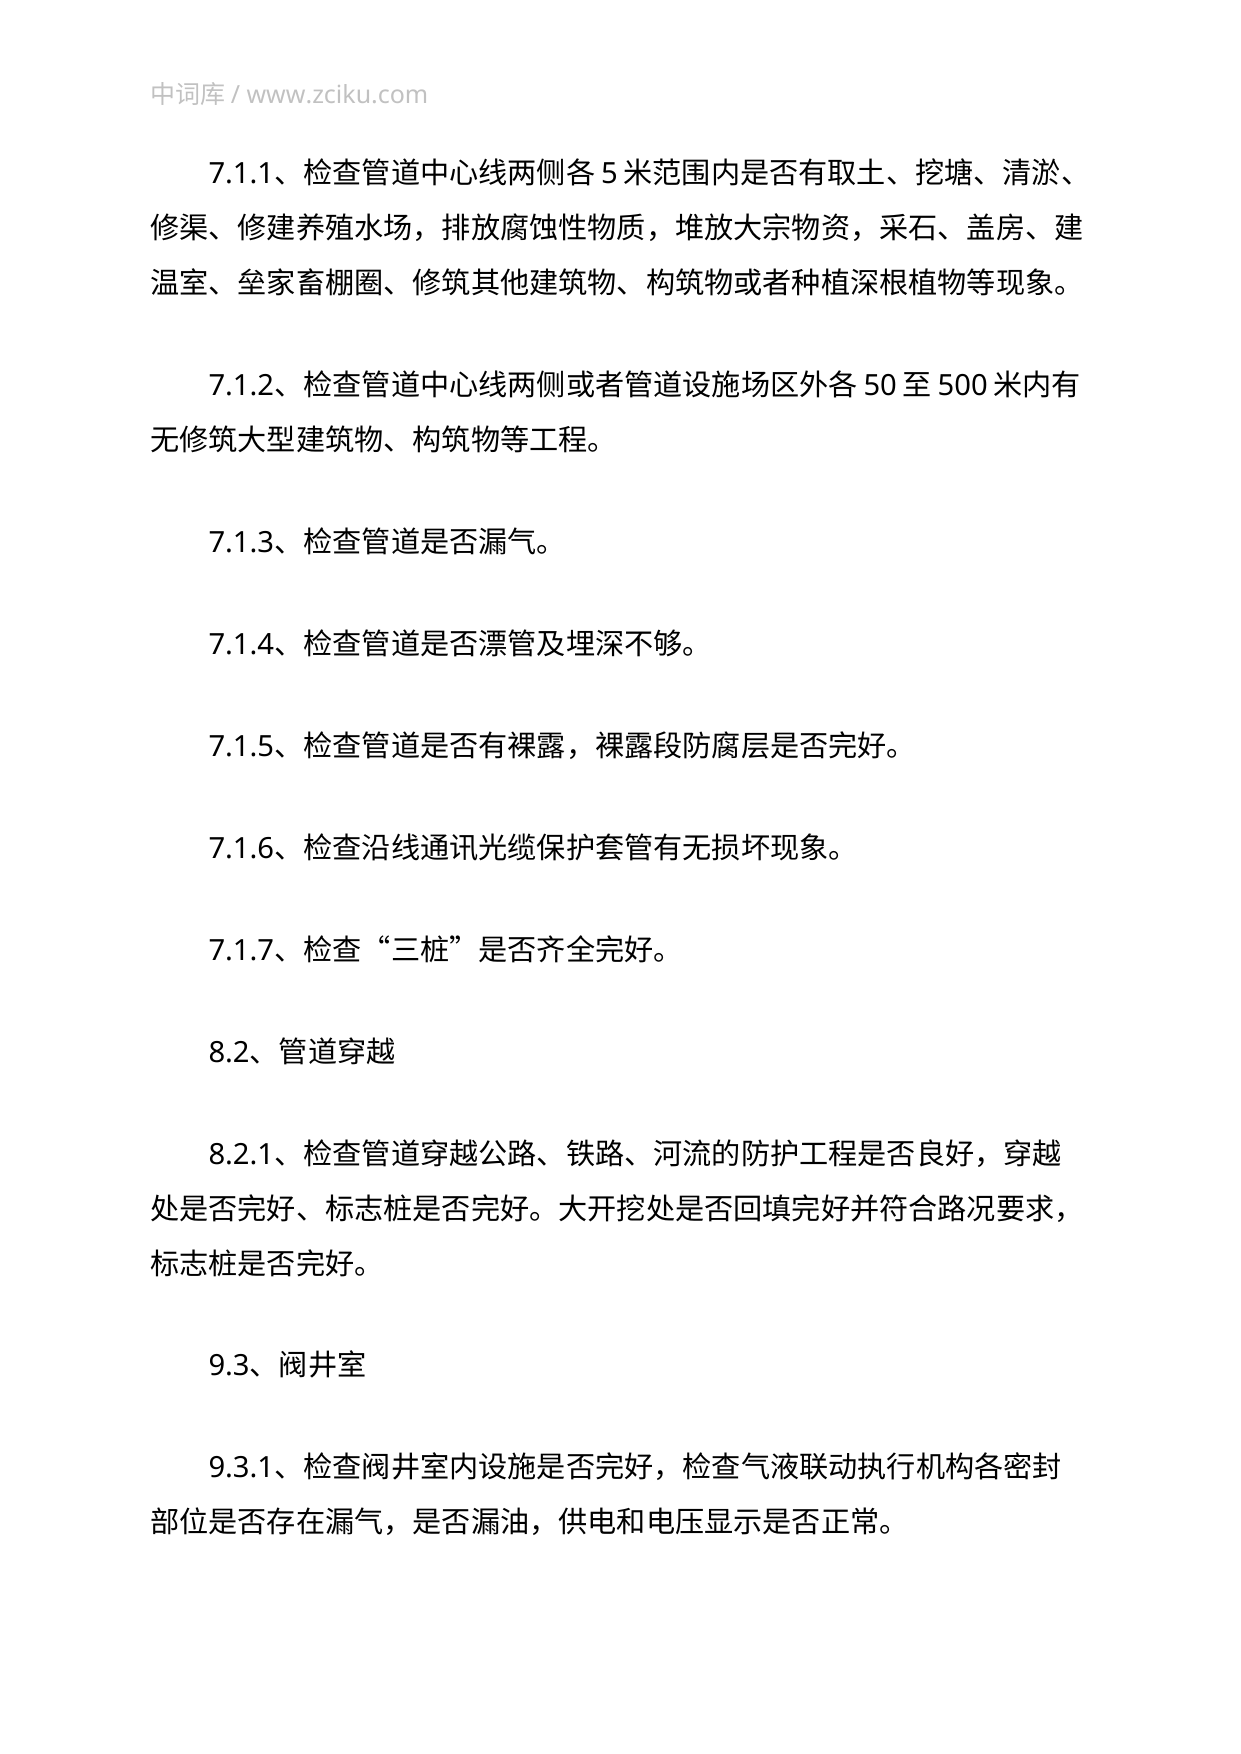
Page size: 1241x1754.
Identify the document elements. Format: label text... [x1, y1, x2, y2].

text 7.1.1、检查管道中心线两侧各5米范围内是否有取土、挖塘、清淤、修渠、修建养殖水场，排放腐蚀性物质，堆放大宗物资，采石、盖房、建温室、垒家畜棚圈、修筑其他建筑物、构筑物或者种植深根植物等现象。 [150, 150, 1090, 302]
text 8.2.1、检查管道穿越公路、铁路、河流的防护工程是否良好，穿越处是否完好、标志桩是否完好。大开挖处是否回填完好并符合路况要求，标志桩是否完好。 [150, 1130, 1090, 1282]
text 7.1.3、检查管道是否漏气。 [150, 518, 1090, 561]
text 7.1.6、检查沿线通讯光缆保护套管有无损坏现象。 [150, 824, 1090, 867]
text 8.2、管道穿越 [150, 1028, 1090, 1071]
text 7.1.4、检查管道是否漂管及埋深不够。 [150, 620, 1090, 663]
text 7.1.2、检查管道中心线两侧或者管道设施场区外各50至500米内有无修筑大型建筑物、构筑物等工程。 [150, 362, 1090, 459]
text 7.1.5、检查管道是否有裸露，裸露段防腐层是否完好。 [150, 722, 1090, 765]
text 7.1.7、检查“三桩”是否齐全完好。 [150, 926, 1090, 969]
text 9.3、阀井室 [150, 1342, 1090, 1384]
text 9.3.1、检查阀井室内设施是否完好，检查气液联动执行机构各密封部位是否存在漏气，是否漏油，供电和电压显示是否正常。 [150, 1444, 1090, 1541]
